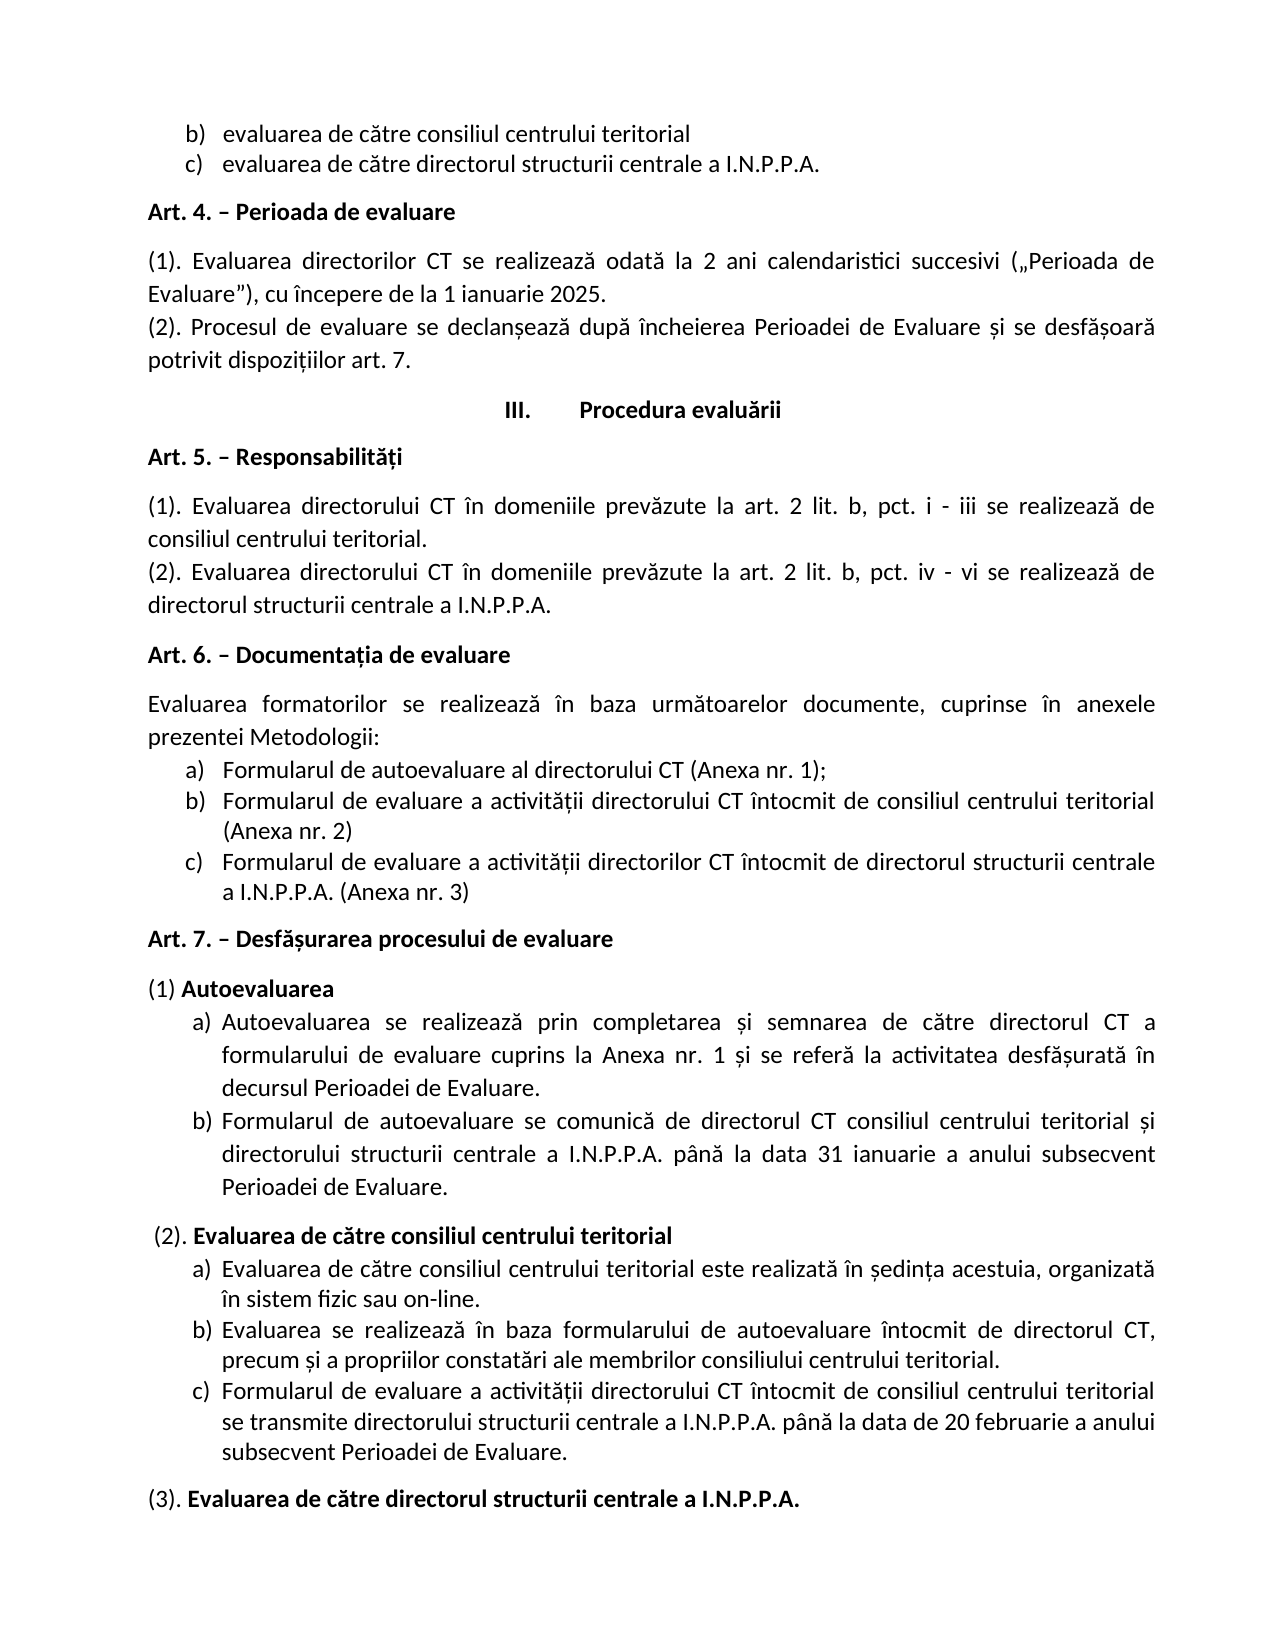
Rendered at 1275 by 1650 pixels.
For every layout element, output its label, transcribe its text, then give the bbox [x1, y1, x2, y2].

list Autoevaluarea se realizează prin completarea şi semnarea de către directorul CT a formularului de evaluare cuprins la Anexa nr. 1 și se referă la activitatea desfășurată în decursul Perioadei de Evaluare. [192, 1006, 1157, 1102]
list Evaluarea de către consiliul centrului teritorial este realizată în ședința acestuia, organizată în sistem fizic sau on-line. [192, 1253, 1157, 1314]
list Evaluarea se realizează în baza formularului de autoevaluare întocmit de directorul CT, precum și a propriilor constatări ale membrilor consiliului centrului teritorial. [192, 1314, 1157, 1375]
text (1). Evaluarea directorilor CT se realizează odată la 2 ani calendaristici succesivi („Perioada de Evaluare”), cu începere de la 1 ianuarie 2025. [148, 245, 1157, 309]
text Art. 4. – Perioada de evaluare [148, 196, 1157, 226]
text Art. 6. – Documentația de evaluare [148, 639, 1157, 669]
text (2). Evaluarea de către consiliul centrului teritorial [148, 1220, 1157, 1251]
text Art. 5. – Responsabilități [148, 441, 1157, 471]
text (2). Evaluarea directorului CT în domeniile prevăzute la art. 2 lit. b, pct. iv - vi se realizează de directorul structurii centrale a I.N.P.P.A. [148, 556, 1157, 620]
text (3). Evaluarea de către directorul structurii centrale a I.N.P.P.A. [148, 1483, 1157, 1514]
list evaluarea de către directorul structurii centrale a I.N.P.P.A. [185, 149, 1157, 179]
list Formularul de autoevaluare al directorului CT (Anexa nr. 1); [185, 754, 1157, 785]
list Procedura evaluării [129, 394, 1157, 424]
text (1) Autoevaluarea [148, 973, 1157, 1004]
list evaluarea de către consiliul centrului teritorial [185, 118, 1157, 149]
list Formularul de evaluare a activității directorilor CT întocmit de directorul structurii centrale a I.N.P.P.A. (Anexa nr. 3) [185, 846, 1157, 907]
text (1). Evaluarea directorului CT în domeniile prevăzute la art. 2 lit. b, pct. i - iii se realizează de consiliul centrului teritorial. [148, 491, 1157, 554]
list Formularul de autoevaluare se comunică de directorul CT consiliul centrului teritorial și directorului structurii centrale a I.N.P.P.A. până la data 31 ianuarie a anului subsecvent Perioadei de Evaluare. [192, 1105, 1157, 1201]
text Art. 7. – Desfășurarea procesului de evaluare [148, 923, 1157, 954]
list Formularul de evaluare a activității directorului CT întocmit de consiliul centrului teritorial (Anexa nr. 2) [185, 785, 1157, 846]
list Formularul de evaluare a activității directorului CT întocmit de consiliul centrului teritorial se transmite directorului structurii centrale a I.N.P.P.A. până la data de 20 februarie a anului subsecvent Perioadei de Evaluare. [192, 1375, 1157, 1467]
text Evaluarea formatorilor se realizează în baza următoarelor documente, cuprinse în anexele prezentei Metodologii: [148, 688, 1157, 752]
text (2). Procesul de evaluare se declanșează după încheierea Perioadei de Evaluare și se desfășoară potrivit dispozițiilor art. 7. [148, 311, 1157, 375]
